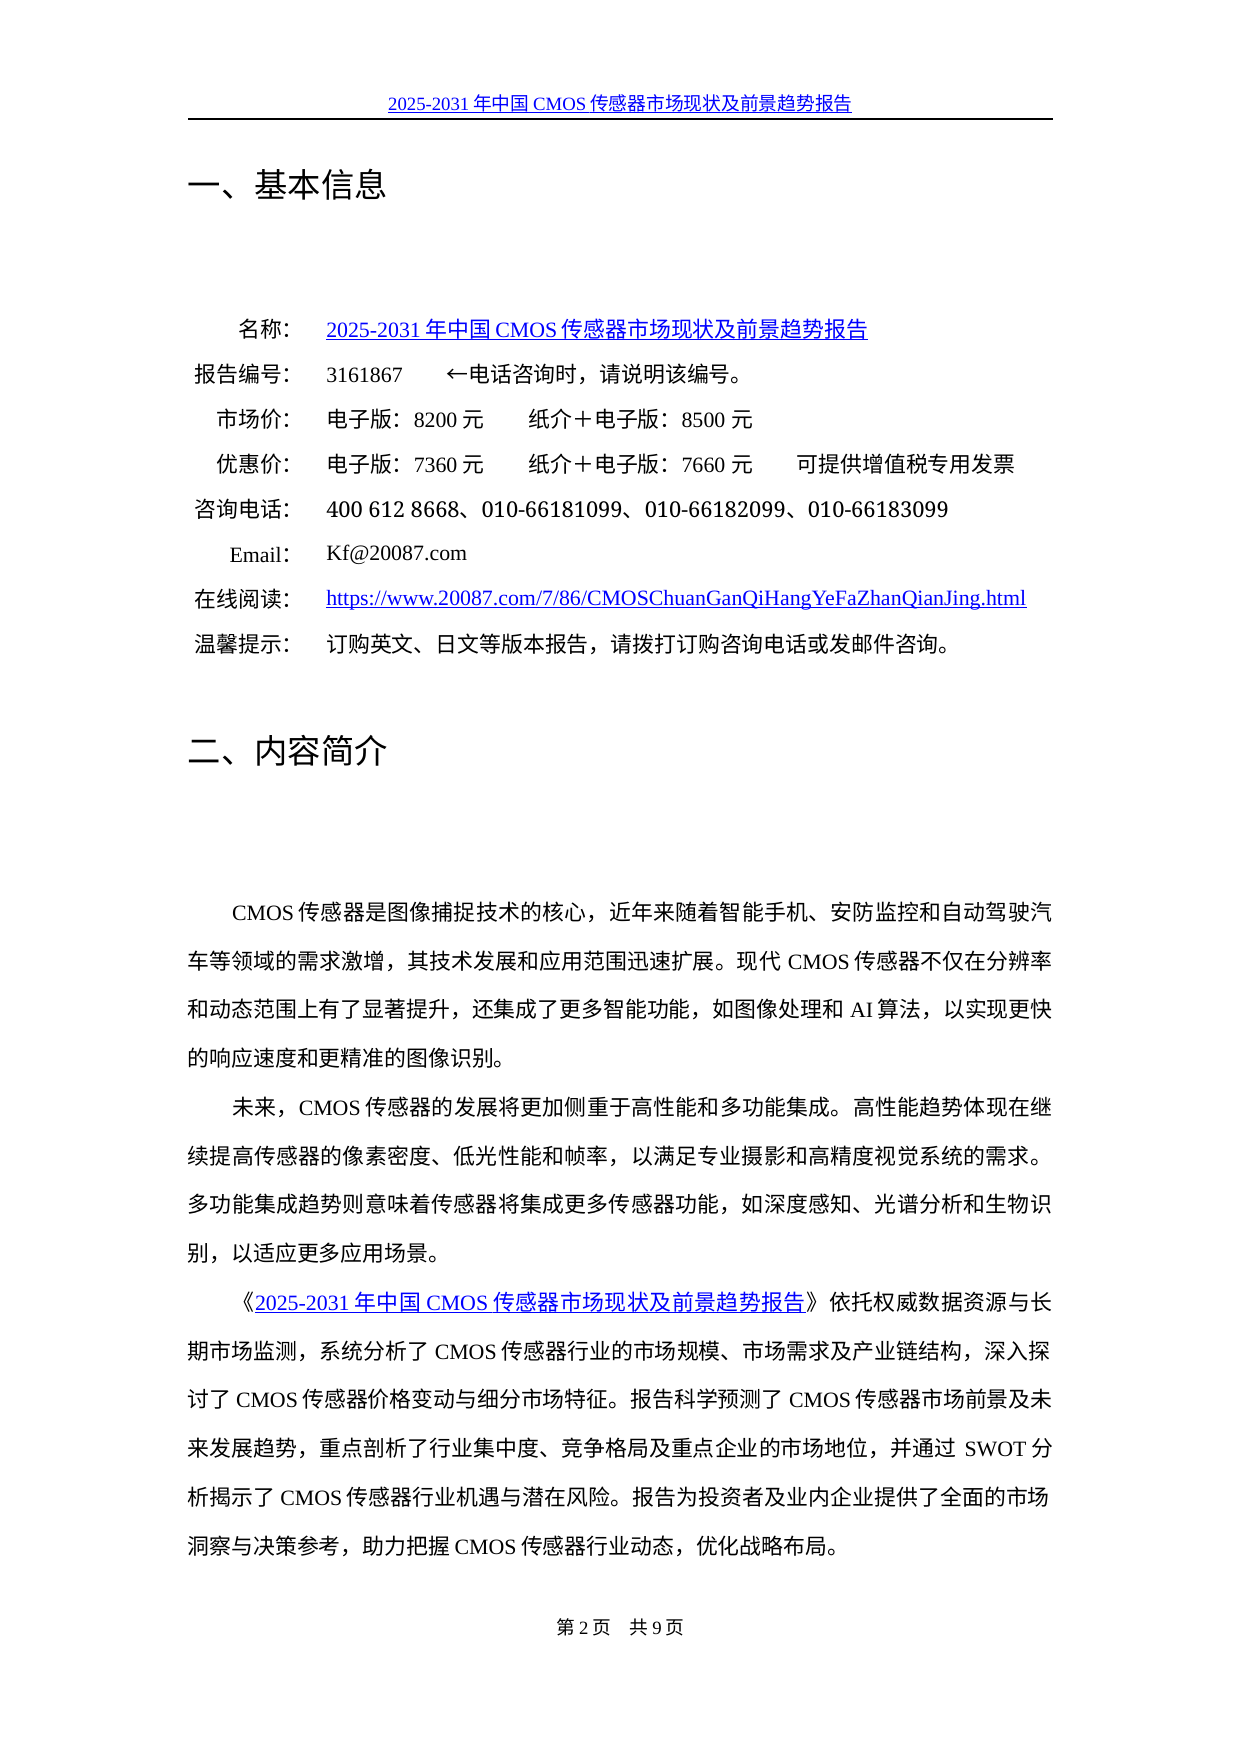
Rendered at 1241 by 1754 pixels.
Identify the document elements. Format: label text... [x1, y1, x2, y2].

title 二、内容简介 [187, 717, 1053, 782]
table_cell Kf@20087.com [315, 537, 1073, 582]
table_cell 温馨提示： [167, 627, 315, 672]
table_cell 优惠价： [167, 447, 315, 492]
table_cell 报告编号： [167, 357, 315, 402]
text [187, 894, 1053, 1561]
table_cell 订购英文、日文等版本报告，请拨打订购咨询电话或发邮件咨询。 [315, 627, 1073, 672]
table_cell 400 612 8668、010-66181099、010-66182099、010-66183099 [315, 492, 1073, 537]
table_cell 在线阅读： [167, 582, 315, 627]
table_cell 咨询电话： [167, 492, 315, 537]
table_header 名称： [167, 312, 315, 357]
title 一、基本信息 [187, 150, 1053, 215]
table_cell Email： [167, 537, 315, 582]
table_header 2025-2031年中国CMOS传感器市场现状及前景趋势报告 [315, 312, 1073, 357]
table_cell 市场价： [167, 402, 315, 447]
table_cell 电子版：7360 元 纸介＋电子版：7660 元 可提供增值税专用发票 [315, 447, 1073, 492]
table_cell [315, 582, 1073, 627]
table_cell 电子版：8200 元 纸介＋电子版：8500 元 [315, 402, 1073, 447]
table_cell 3161867 ←电话咨询时，请说明该编号。 [315, 357, 1073, 402]
